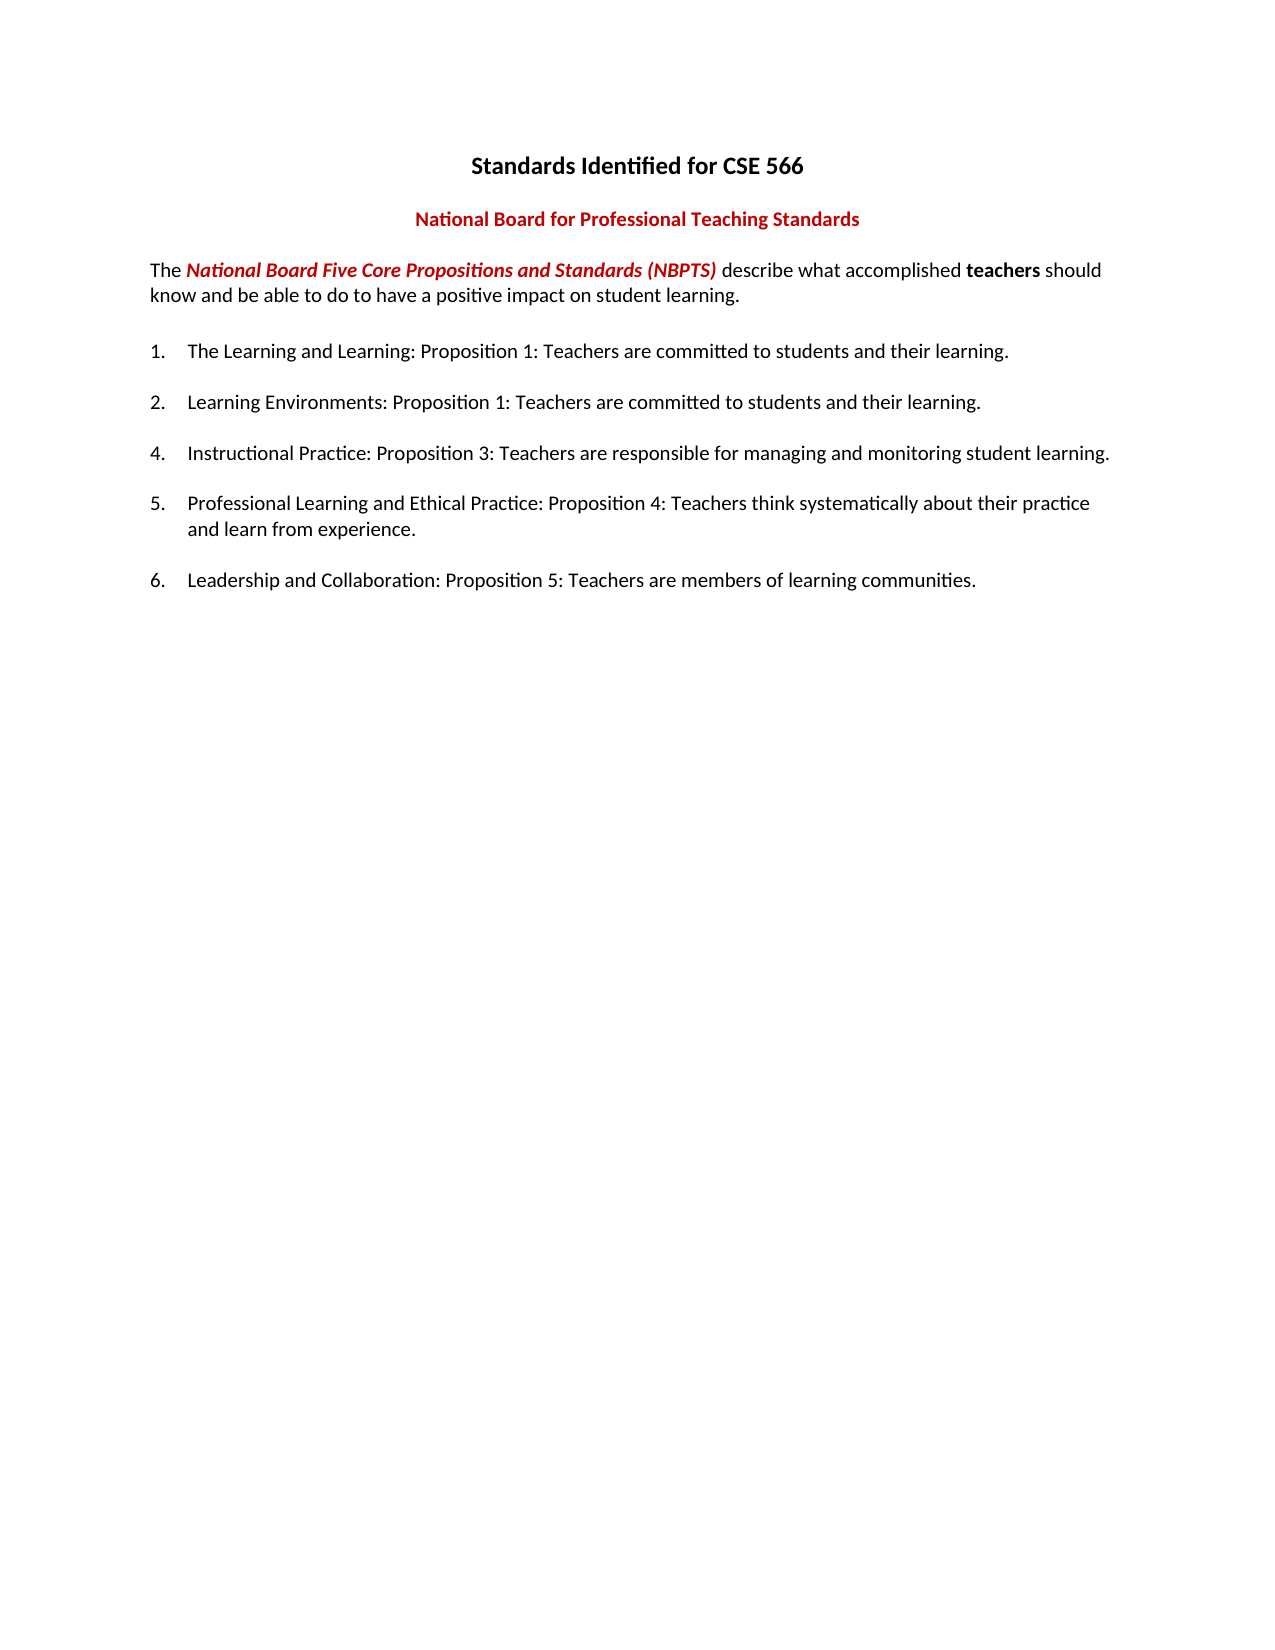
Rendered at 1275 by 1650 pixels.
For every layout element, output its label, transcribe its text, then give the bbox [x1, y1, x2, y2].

list Leadership and Collaboration: Proposition 5: Teachers are members of learning communities. [150, 567, 1125, 592]
text The National Board Five Core Propositions and Standards (NBPTS) describe what accomplished teachers should know and be able to do to have a positive impact on student learning. [150, 257, 1125, 308]
list Learning Environments: Proposition 1: Teachers are committed to students and their learning. [150, 389, 1125, 414]
text National Board for Professional Teaching Standards [150, 206, 1125, 231]
text Standards Identified for CSE 566 [150, 150, 1125, 181]
list The Learning and Learning: Proposition 1: Teachers are committed to students and their learning. [150, 338, 1125, 363]
list Professional Learning and Ethical Practice: Proposition 4: Teachers think systematically about their practice and learn from experience. [150, 491, 1125, 541]
list Instructional Practice: Proposition 3: Teachers are responsible for managing and monitoring student learning. [150, 440, 1125, 465]
